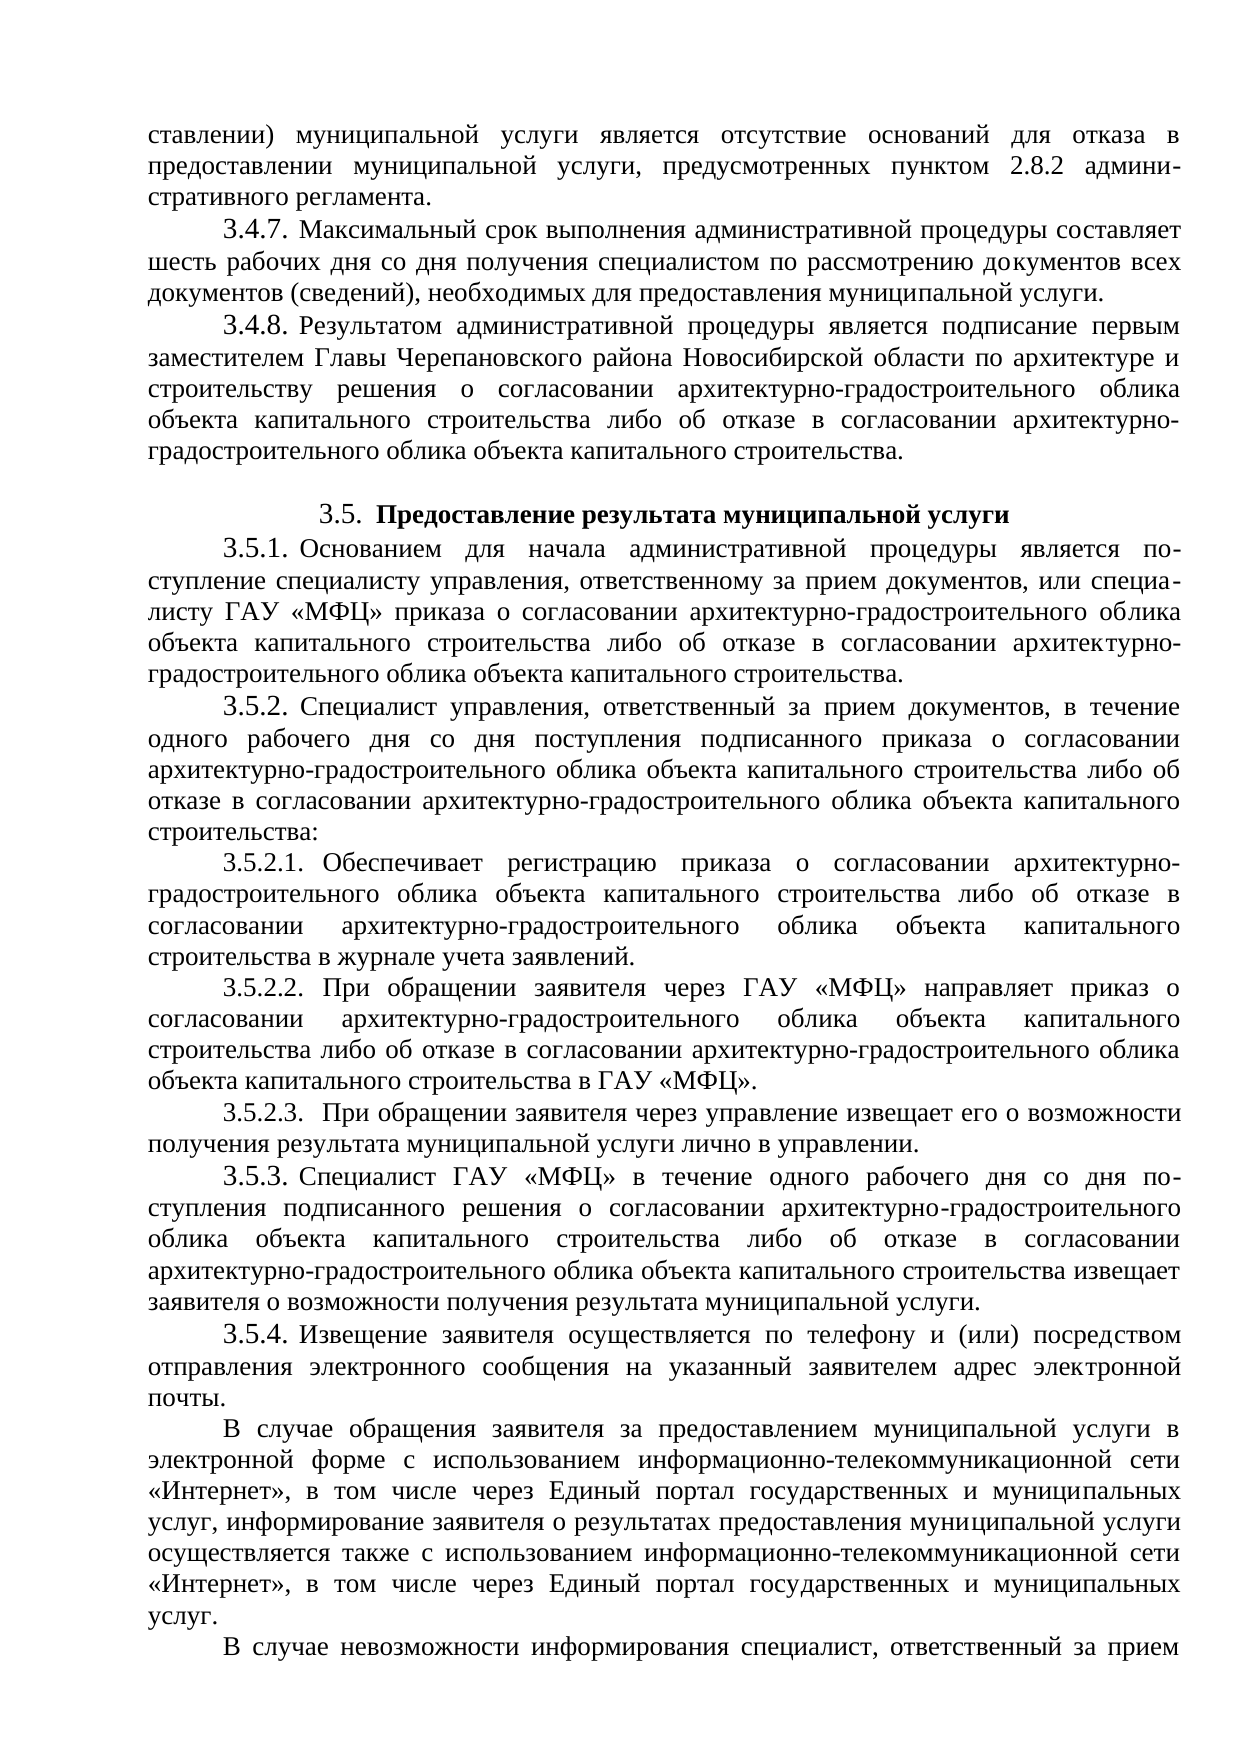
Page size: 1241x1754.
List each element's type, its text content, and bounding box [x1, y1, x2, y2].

list При обращении заявителя через управление извещает его о возможности получения результата муниципальной услуги лично в управлении. [148, 1096, 1181, 1158]
list Максимальный срок выполнения административной процедуры составляет шесть рабочих дня со дня получения специалистом по рассмотрению документов всех документов (сведений), необходимых для предоставления муниципальной услуги. [148, 212, 1181, 307]
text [148, 1630, 1181, 1661]
list Специалист ГАУ «МФЦ» в течение одного рабочего дня со дня поступления подписанного решения о согласовании архитектурно-градостроительного облика объекта капитального строительства либо об отказе в согласовании архитектурно-градостроительного облика объекта капитального строительства извещает заявителя о возможности получения результата муниципальной услуги. [148, 1158, 1181, 1316]
list Предоставление результата муниципальной услуги [148, 497, 1181, 530]
list Основанием для начала административной процедуры является поступление специалисту управления, ответственному за прием документов, или специалисту ГАУ «МФЦ» приказа о согласовании архитектурно-градостроительного облика объекта капитального строительства либо об отказе в согласовании архитектурно-градостроительного облика объекта капитального строительства. [148, 530, 1181, 688]
list Специалист управления, ответственный за прием документов, в течение одного рабочего дня со дня поступления подписанного приказа о согласовании архитектурно-градостроительного облика объекта капитального строительства либо об отказе в согласовании архитектурно-градостроительного облика объекта капитального строительства: [148, 688, 1181, 846]
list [148, 118, 1181, 212]
list Обеспечивает регистрацию приказа о согласовании архитектурно-градостроительного облика объекта капитального строительства либо об отказе в согласовании архитектурно-градостроительного облика объекта капитального строительства в журнале учета заявлений. [148, 846, 1181, 971]
list Результатом административной процедуры является подписание первым заместителем Главы Черепановского района Новосибирской области по архитектуре и строительству решения о согласовании архитектурно-градостроительного облика объекта капитального строительства либо об отказе в согласовании архитектурно-градостроительного облика объекта капитального строительства. [148, 307, 1181, 466]
text В случае обращения заявителя за предоставлением муниципальной услуги в электронной форме с использованием информационно-телекоммуникационной сети «Интернет», в том числе через Единый портал государственных и муниципальных услуг, информирование заявителя о результатах предоставления муниципальной услуги осуществляется также с использованием информационно-телекоммуникационной сети «Интернет», в том числе через Единый портал государственных и муниципальных услуг. [148, 1412, 1181, 1630]
list При обращении заявителя через ГАУ «МФЦ» направляет приказ о согласовании архитектурно-градостроительного облика объекта капитального строительства либо об отказе в согласовании архитектурно-градостроительного облика объекта капитального строительства в ГАУ «МФЦ». [148, 971, 1181, 1096]
list Извещение заявителя осуществляется по телефону и (или) посредством отправления электронного сообщения на указанный заявителем адрес электронной почты. [148, 1316, 1181, 1412]
